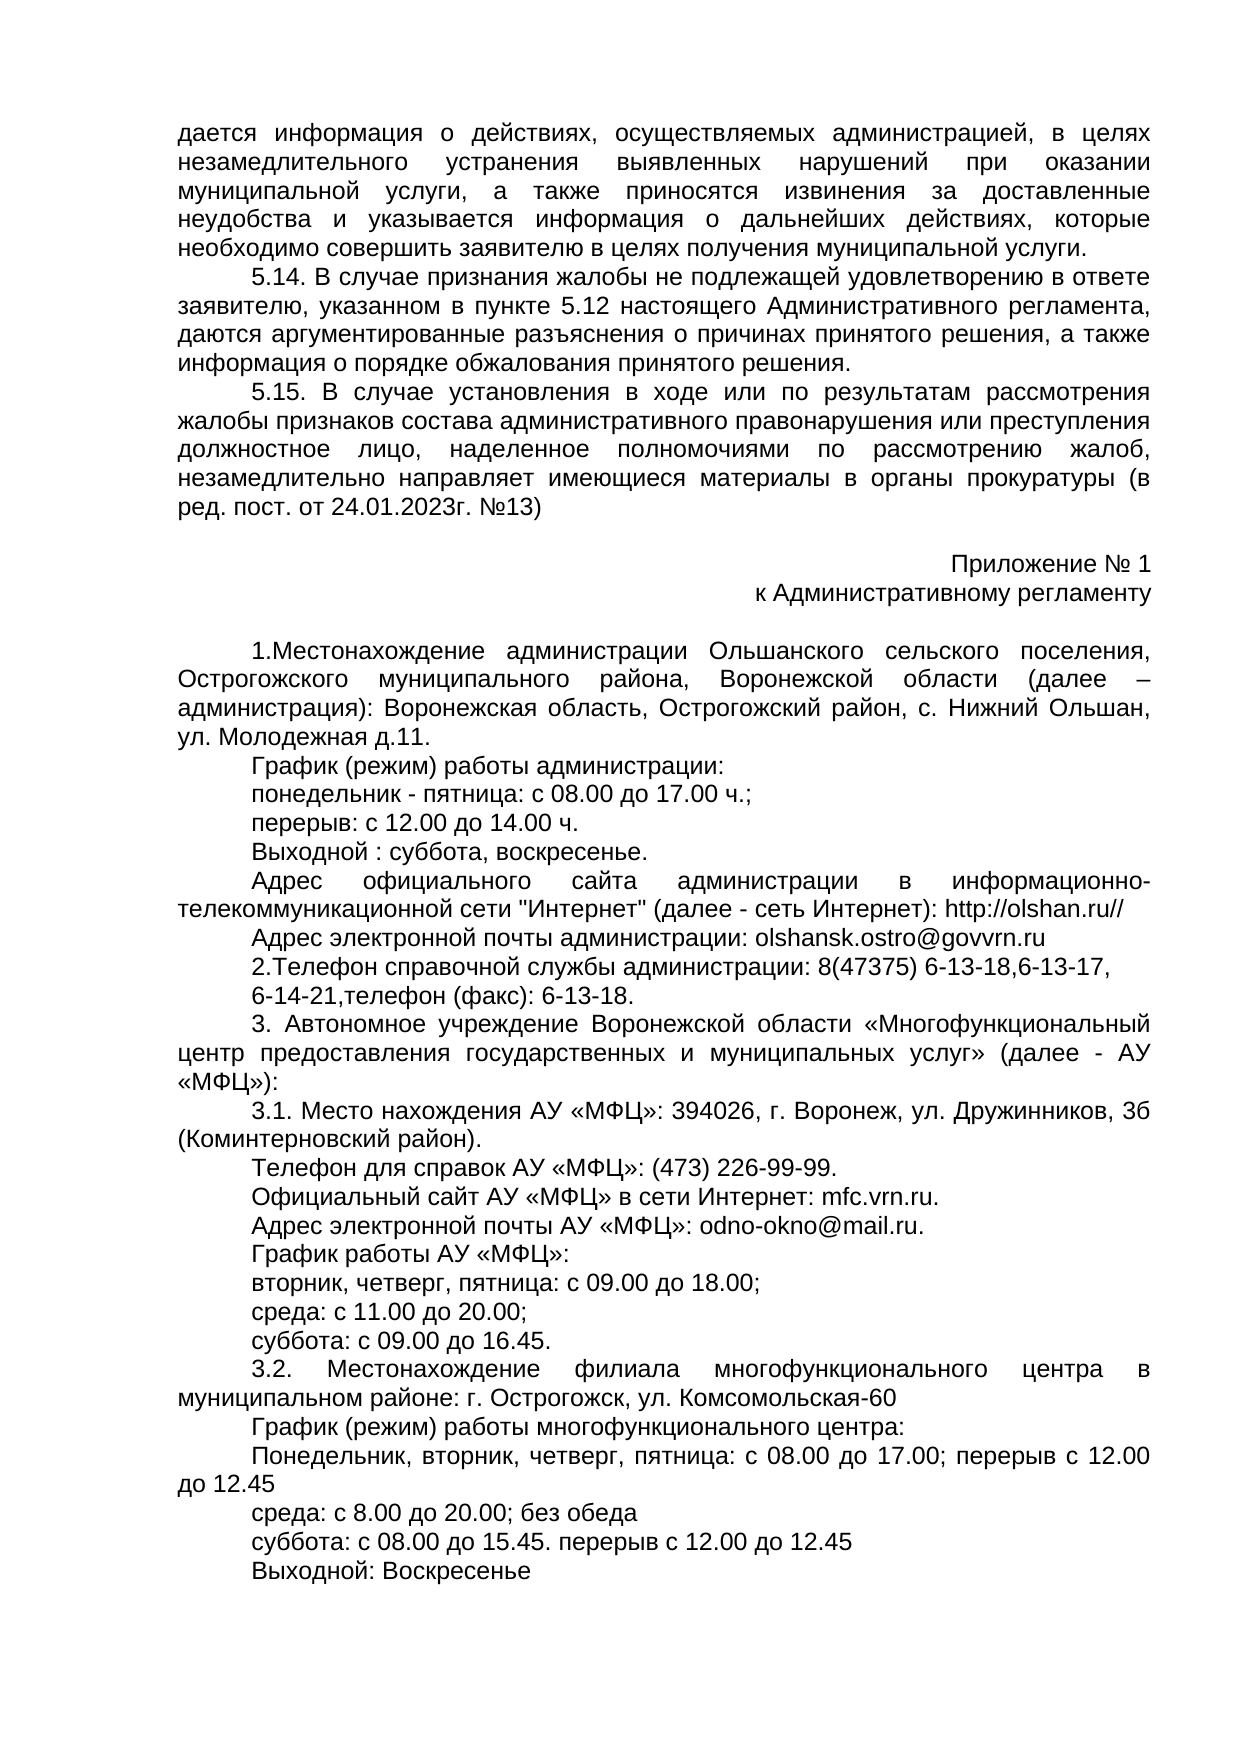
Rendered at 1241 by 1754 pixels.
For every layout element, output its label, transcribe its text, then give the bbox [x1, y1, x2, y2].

text 3. Автономное учреждение Воронежской области «Многофункциональный центр предоставления государственных и муниципальных услуг» (далее - АУ «МФЦ»): [177, 1009, 1152, 1096]
text 2.Телефон справочной службы администрации: 8(47375) 6-13-18,6-13-17, [177, 952, 1152, 981]
text Выходной: Воскресенье [177, 1556, 1152, 1584]
text 3.1. Место нахождения АУ «МФЦ»: 394026, г. Воронеж, ул. Дружинников, 3б (Коминтерновский район). [177, 1096, 1152, 1153]
text Адрес электронной почты администрации: olshansk.ostro@govvrn.ru [177, 923, 1152, 952]
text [177, 118, 1152, 262]
text к Административному регламенту [177, 578, 1152, 607]
text Выходной : суббота, воскресенье. [177, 837, 1152, 866]
text График работы АУ «МФЦ»: [177, 1239, 1152, 1268]
text понедельник - пятница: с 08.00 до 17.00 ч.; [177, 779, 1152, 808]
text перерыв: с 12.00 до 14.00 ч. [177, 808, 1152, 837]
text Адрес электронной почты АУ «МФЦ»: odno-okno@mail.ru. [177, 1211, 1152, 1239]
text вторник, четверг, пятница: с 09.00 до 18.00; [177, 1268, 1152, 1297]
text График (режим) работы многофункционального центра: [177, 1412, 1152, 1441]
text Понедельник, вторник, четверг, пятница: с 08.00 до 17.00; перерыв с 12.00 до 12.45 [177, 1441, 1152, 1498]
text 6-14-21,телефон (факс): 6-13-18. [177, 981, 1152, 1009]
text Приложение № 1 [177, 521, 1152, 578]
text Адрес официального сайта администрации в информационно-телекоммуникационной сети "Интернет" (далее - сеть Интернет): http://olshan.ru// [177, 866, 1152, 923]
text суббота: с 09.00 до 16.45. [177, 1326, 1152, 1354]
text 5.14. В случае признания жалобы не подлежащей удовлетворению в ответе заявителю, указанном в пункте 5.12 настоящего Административного регламента, даются аргументированные разъяснения о причинах принятого решения, а также информация о порядке обжалования принятого решения. [177, 262, 1152, 377]
text среда: с 11.00 до 20.00; [177, 1297, 1152, 1326]
text 1.Местонахождение администрации Ольшанского сельского поселения, Острогожского муниципального района, Воронежской области (далее – администрация): Воронежская область, Острогожский район, с. Нижний Ольшан, ул. Молодежная д.11. [177, 636, 1152, 751]
text 5.15. В случае установления в ходе или по результатам рассмотрения жалобы признаков состава административного правонарушения или преступления должностное лицо, наделенное полномочиями по рассмотрению жалоб, незамедлительно направляет имеющиеся материалы в органы прокуратуры (в ред. пост. от 24.01.2023г. №13) [177, 377, 1152, 521]
text График (режим) работы администрации: [177, 751, 1152, 779]
text 3.2. Местонахождение филиала многофункционального центра в муниципальном районе: г. Острогожск, ул. Комсомольская-60 [177, 1354, 1152, 1412]
text Официальный сайт АУ «МФЦ» в сети Интернет: mfc.vrn.ru. [177, 1182, 1152, 1211]
text суббота: с 08.00 до 15.45. перерыв с 12.00 до 12.45 [177, 1527, 1152, 1556]
text Телефон для справок АУ «МФЦ»: (473) 226-99-99. [177, 1153, 1152, 1182]
text среда: с 8.00 до 20.00; без обеда [177, 1498, 1152, 1527]
